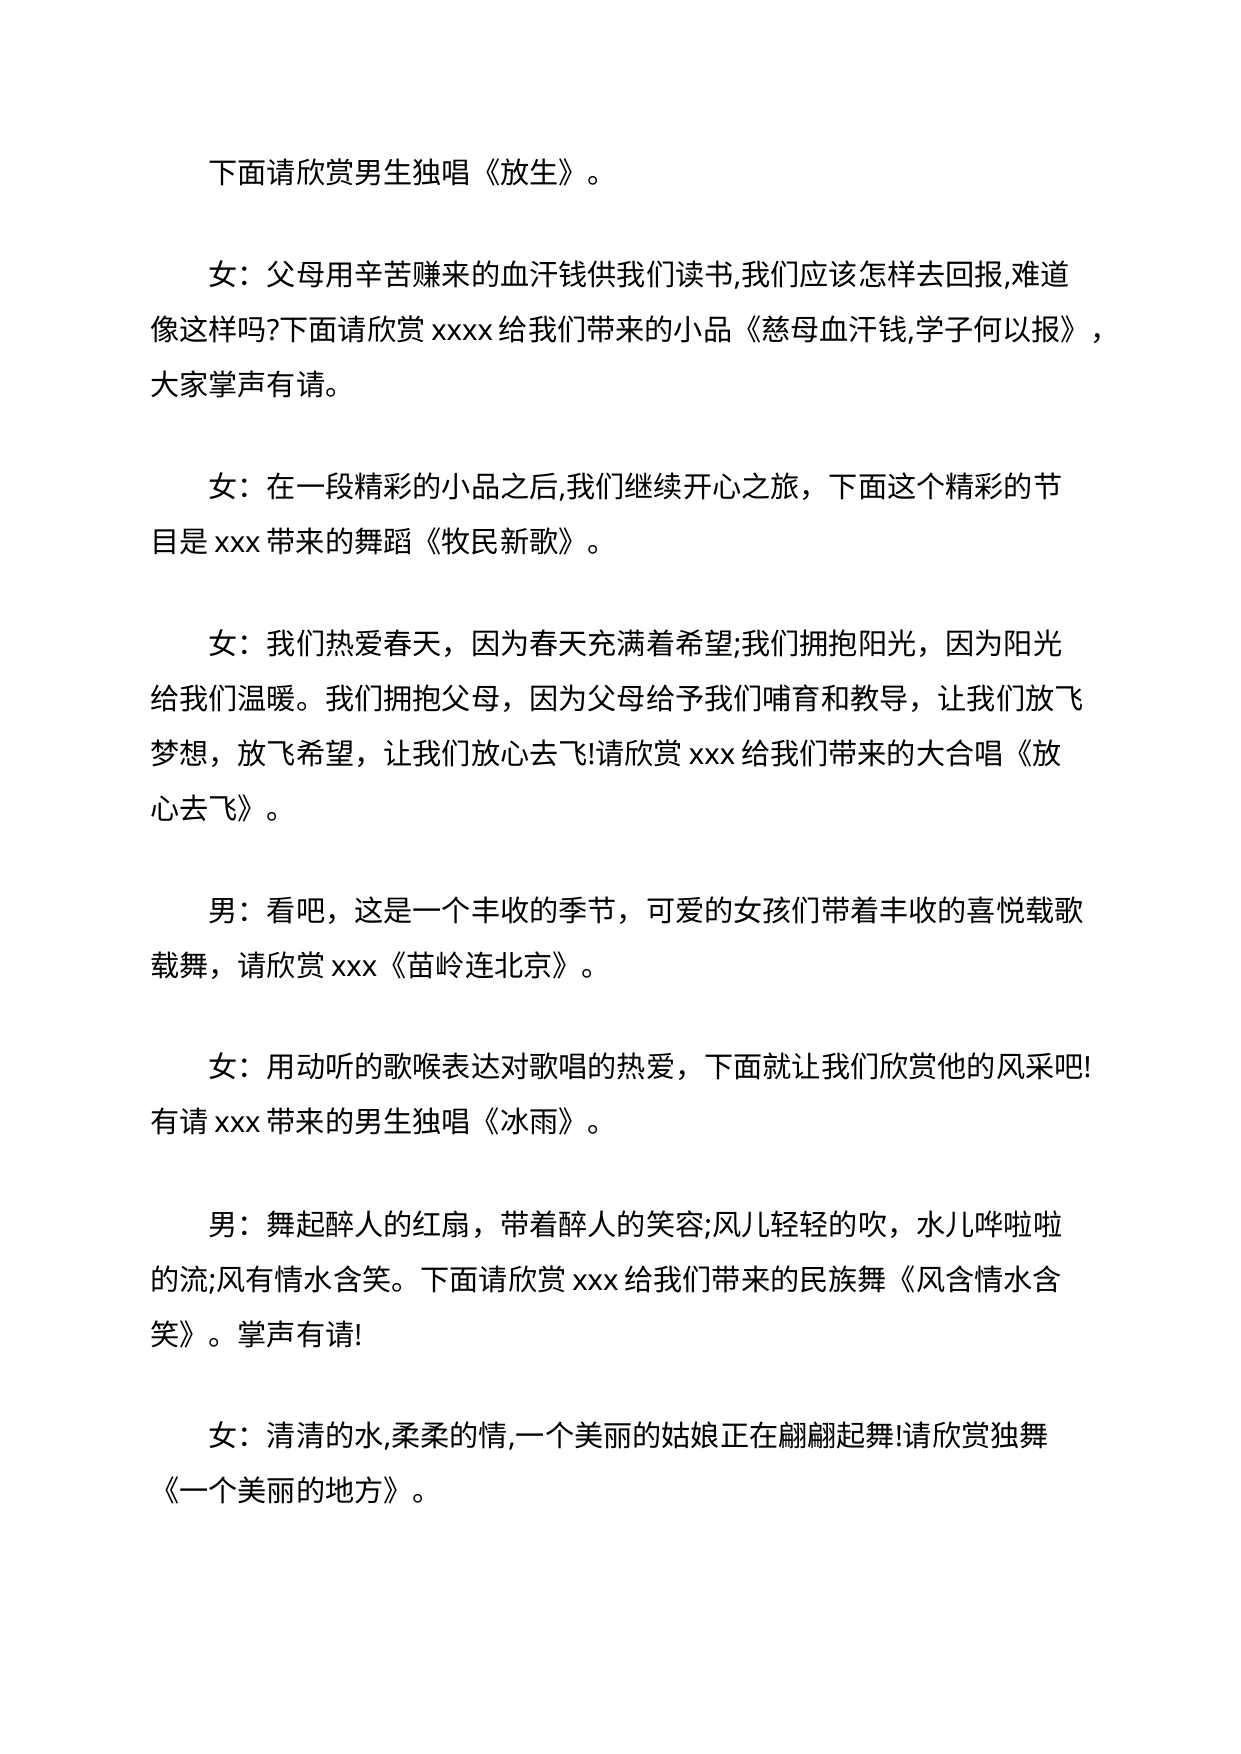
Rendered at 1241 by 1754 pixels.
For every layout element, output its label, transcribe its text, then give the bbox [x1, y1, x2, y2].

text 女：清清的水,柔柔的情,一个美丽的姑娘正在翩翩起舞!请欣赏独舞《一个美丽的地方》。 [150, 1413, 1090, 1510]
text 女：在一段精彩的小品之后,我们继续开心之旅，下面这个精彩的节目是xxx带来的舞蹈《牧民新歌》。 [150, 463, 1090, 561]
text 女：用动听的歌喉表达对歌唱的热爱，下面就让我们欣赏他的风采吧!有请xxx带来的男生独唱《冰雨》。 [150, 1044, 1090, 1141]
text 男：舞起醉人的红扇，带着醉人的笑容;风儿轻轻的吹，水儿哗啦啦的流;风有情水含笑。下面请欣赏xxx给我们带来的民族舞《风含情水含笑》。掌声有请! [150, 1201, 1090, 1353]
text 下面请欣赏男生独唱《放生》。 [150, 150, 1090, 192]
text 男：看吧，这是一个丰收的季节，可爱的女孩们带着丰收的喜悦载歌载舞，请欣赏xxx《苗岭连北京》。 [150, 887, 1090, 984]
text 女：我们热爱春天，因为春天充满着希望;我们拥抱阳光，因为阳光给我们温暖。我们拥抱父母，因为父母给予我们哺育和教导，让我们放飞梦想，放飞希望，让我们放心去飞!请欣赏xxx给我们带来的大合唱《放心去飞》。 [150, 621, 1090, 828]
text 女：父母用辛苦赚来的血汗钱供我们读书,我们应该怎样去回报,难道像这样吗?下面请欣赏xxxx给我们带来的小品《慈母血汗钱,学子何以报》，大家掌声有请。 [150, 252, 1090, 404]
